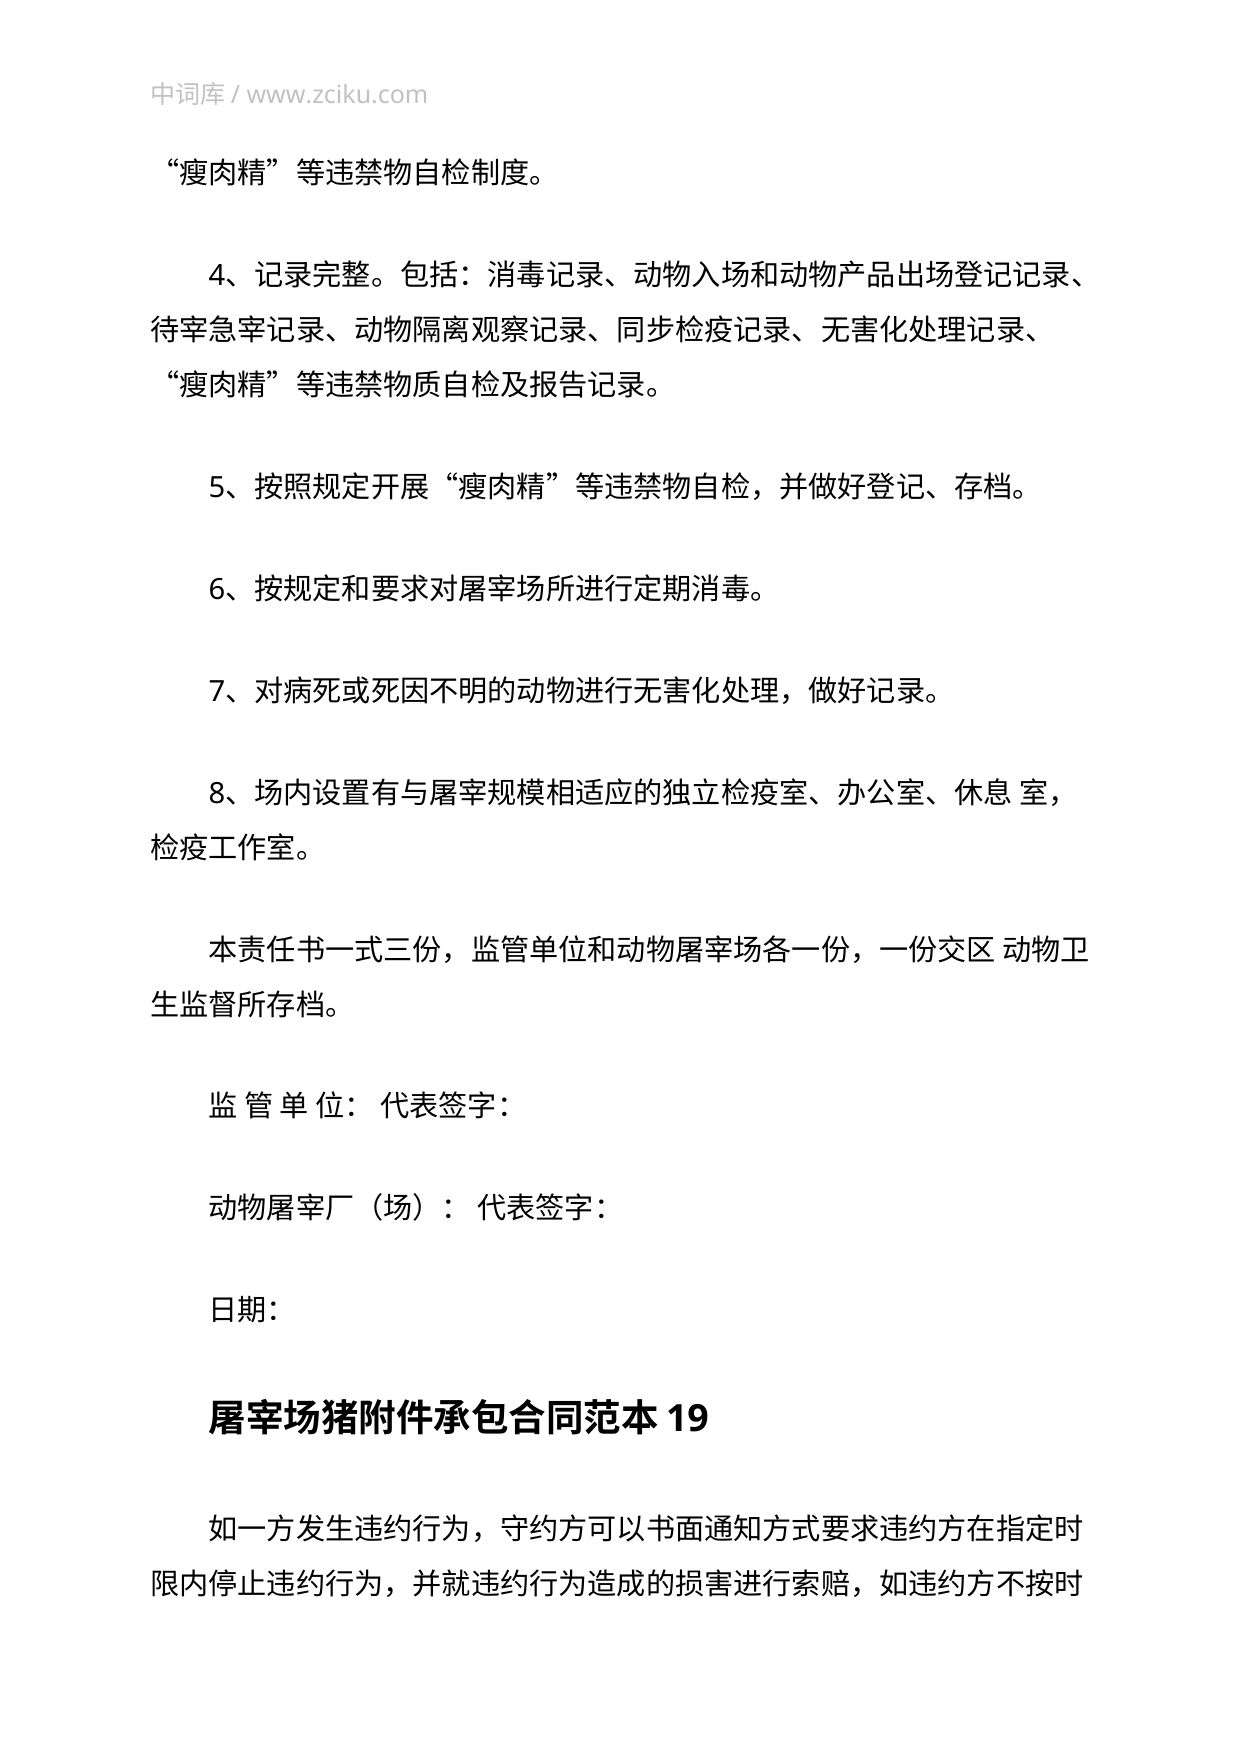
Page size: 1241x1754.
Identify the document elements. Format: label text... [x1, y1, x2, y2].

text 本责任书一式三份，监管单位和动物屠宰场各一份，一份交区 动物卫生监督所存档。 [150, 926, 1090, 1023]
text 7、对病死或死因不明的动物进行无害化处理，做好记录。 [150, 667, 1090, 710]
text 4、记录完整。包括：消毒记录、动物入场和动物产品出场登记记录、待宰急宰记录、动物隔离观察记录、同步检疫记录、无害化处理记录、“瘦肉精”等违禁物质自检及报告记录。 [150, 252, 1090, 404]
text 日期： [150, 1286, 1090, 1329]
text 5、按照规定开展“瘦肉精”等违禁物自检，并做好登记、存档。 [150, 463, 1090, 506]
text 监 管 单 位： 代表签字： [150, 1083, 1090, 1125]
text 8、场内设置有与屠宰规模相适应的独立检疫室、办公室、休息 室，检疫工作室。 [150, 769, 1090, 867]
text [150, 1506, 1090, 1603]
text 动物屠宰厂（场）： 代表签字： [150, 1184, 1090, 1227]
text 6、按规定和要求对屠宰场所进行定期消毒。 [150, 565, 1090, 608]
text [150, 150, 1090, 192]
text 屠宰场猪附件承包合同范本19 [150, 1388, 1090, 1443]
